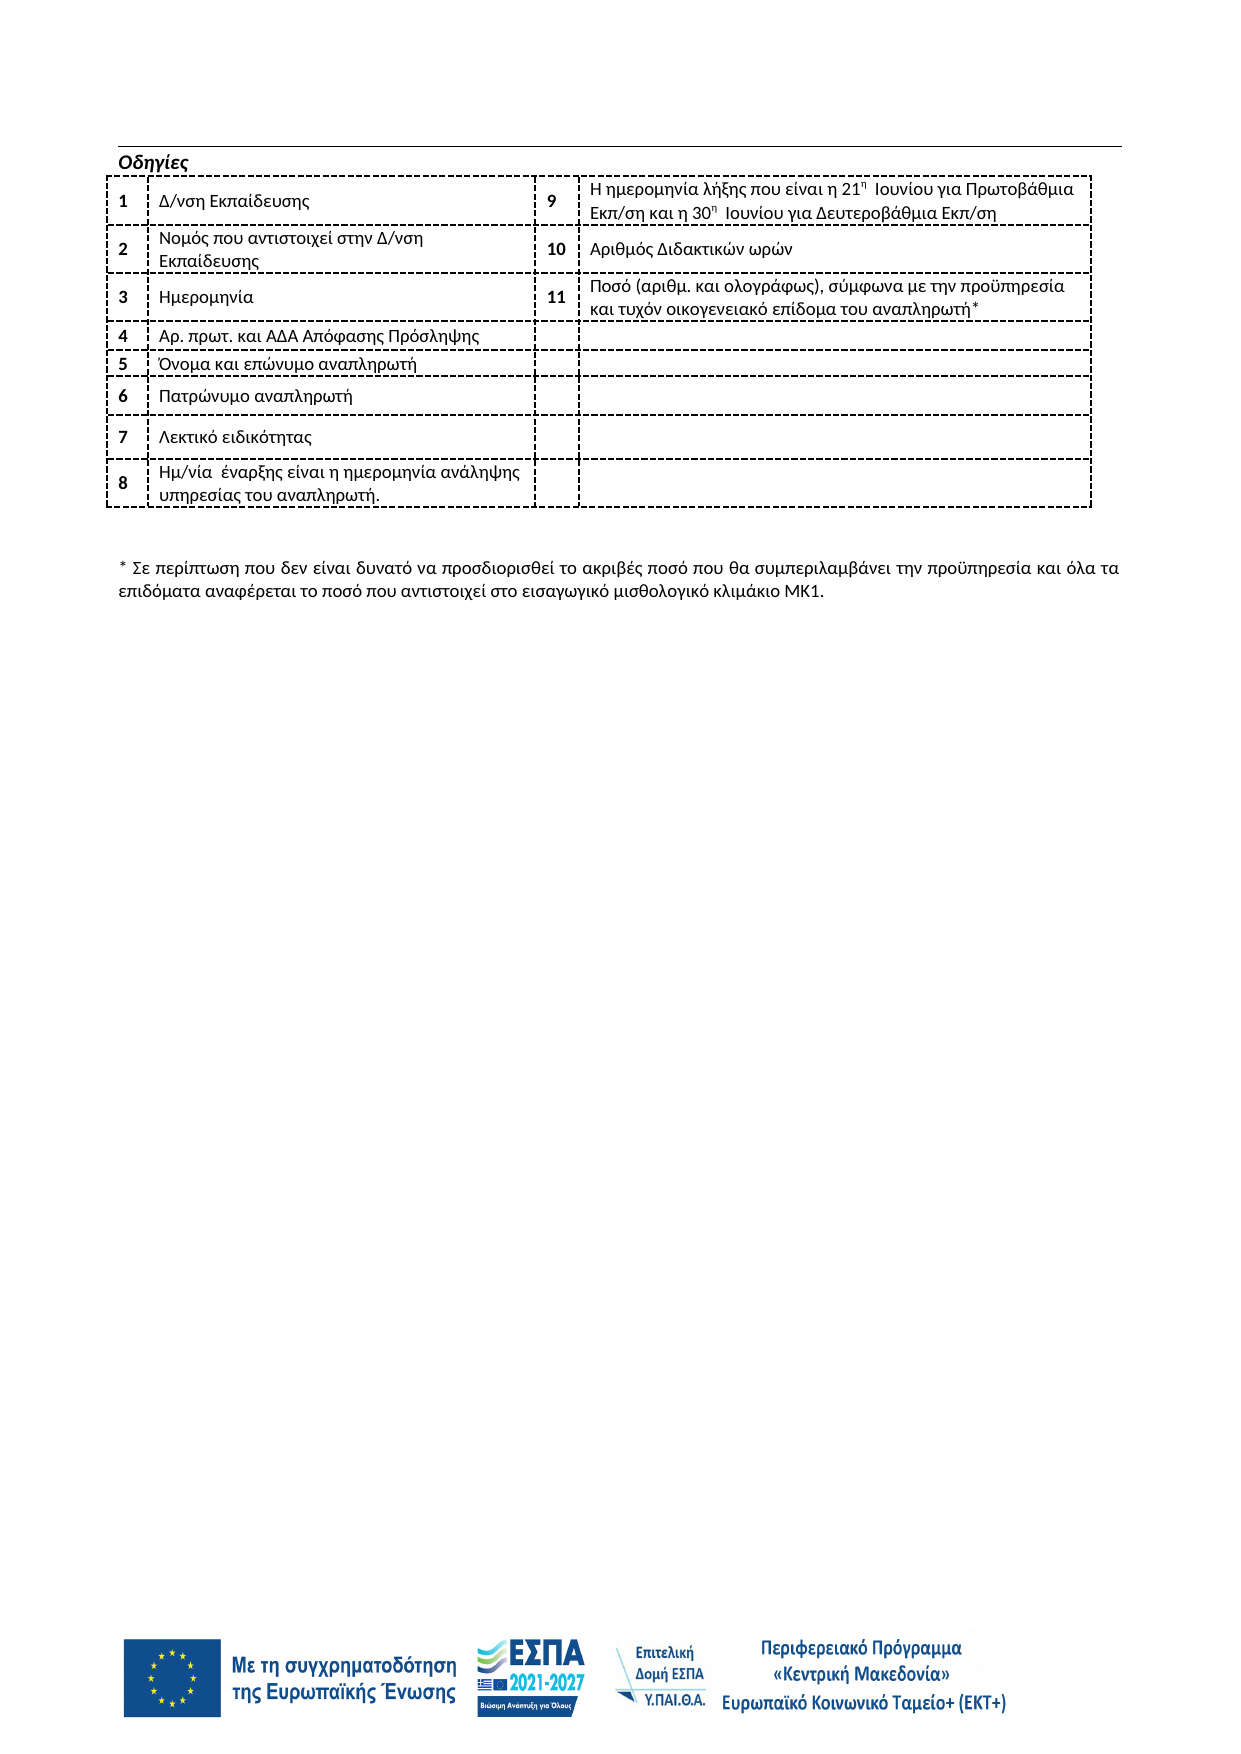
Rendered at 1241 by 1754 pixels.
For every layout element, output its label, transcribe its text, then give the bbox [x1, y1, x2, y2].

text * Σε περίπτωση που δεν είναι δυνατό να προσδιορισθεί το ακριβές ποσό που θα συμπεριλαμβάνει την προϋπηρεσία και όλα τα επιδόματα αναφέρεται το ποσό που αντιστοιχεί στο εισαγωγικό μισθολογικό κλιμάκιο ΜΚ1. [118, 556, 1122, 602]
table_cell Ημερομηνία [148, 272, 535, 320]
table_cell Νομός που αντιστοιχεί στην Δ/νση Εκπαίδευσης [148, 224, 535, 272]
table_cell Ποσό (αριθμ. και ολογράφως), σύμφωνα με την προϋπηρεσία και τυχόν οικογενειακό επίδομα του αναπληρωτή* [579, 272, 1091, 320]
table_header 9 [535, 175, 578, 224]
table_header Η ημερομηνία λήξης που είναι η 21η Ιουνίου για Πρωτοβάθμια Εκπ/ση και η 30η Ιουνίου για Δευτεροβάθμια Εκπ/ση [579, 175, 1091, 224]
table_cell Αριθμός Διδακτικών ωρών [579, 224, 1091, 272]
table_cell Αρ. πρωτ. και ΑΔΑ Απόφασης Πρόσληψης [148, 320, 535, 349]
table_cell Ημ/νία έναρξης είναι η ημερομηνία ανάληψης υπηρεσίας του αναπληρωτή. [148, 458, 535, 506]
table_cell 2 [107, 224, 148, 272]
table_cell [535, 320, 578, 349]
table_cell [535, 458, 578, 506]
table_cell [579, 320, 1091, 349]
table_cell 4 [107, 320, 148, 349]
text Οδηγίες [118, 147, 1122, 175]
table_cell Λεκτικό ειδικότητας [148, 414, 535, 458]
table_cell [535, 375, 578, 414]
table_cell 7 [107, 414, 148, 458]
table_cell [579, 349, 1091, 375]
table_cell 6 [107, 375, 148, 414]
table_cell 11 [535, 272, 578, 320]
table_cell [535, 349, 578, 375]
table_cell [579, 414, 1091, 458]
table_cell 5 [107, 349, 148, 375]
table_cell 10 [535, 224, 578, 272]
picture [118, 1631, 1014, 1720]
table_header Δ/νση Εκπαίδευσης [148, 175, 535, 224]
table_cell [579, 375, 1091, 414]
table_cell Όνομα και επώνυμο αναπληρωτή [148, 349, 535, 375]
table_cell [579, 458, 1091, 506]
table_header 1 [107, 175, 148, 224]
table_cell [535, 414, 578, 458]
table_cell 3 [107, 272, 148, 320]
table_cell Πατρώνυμο αναπληρωτή [148, 375, 535, 414]
table_cell 8 [107, 458, 148, 506]
